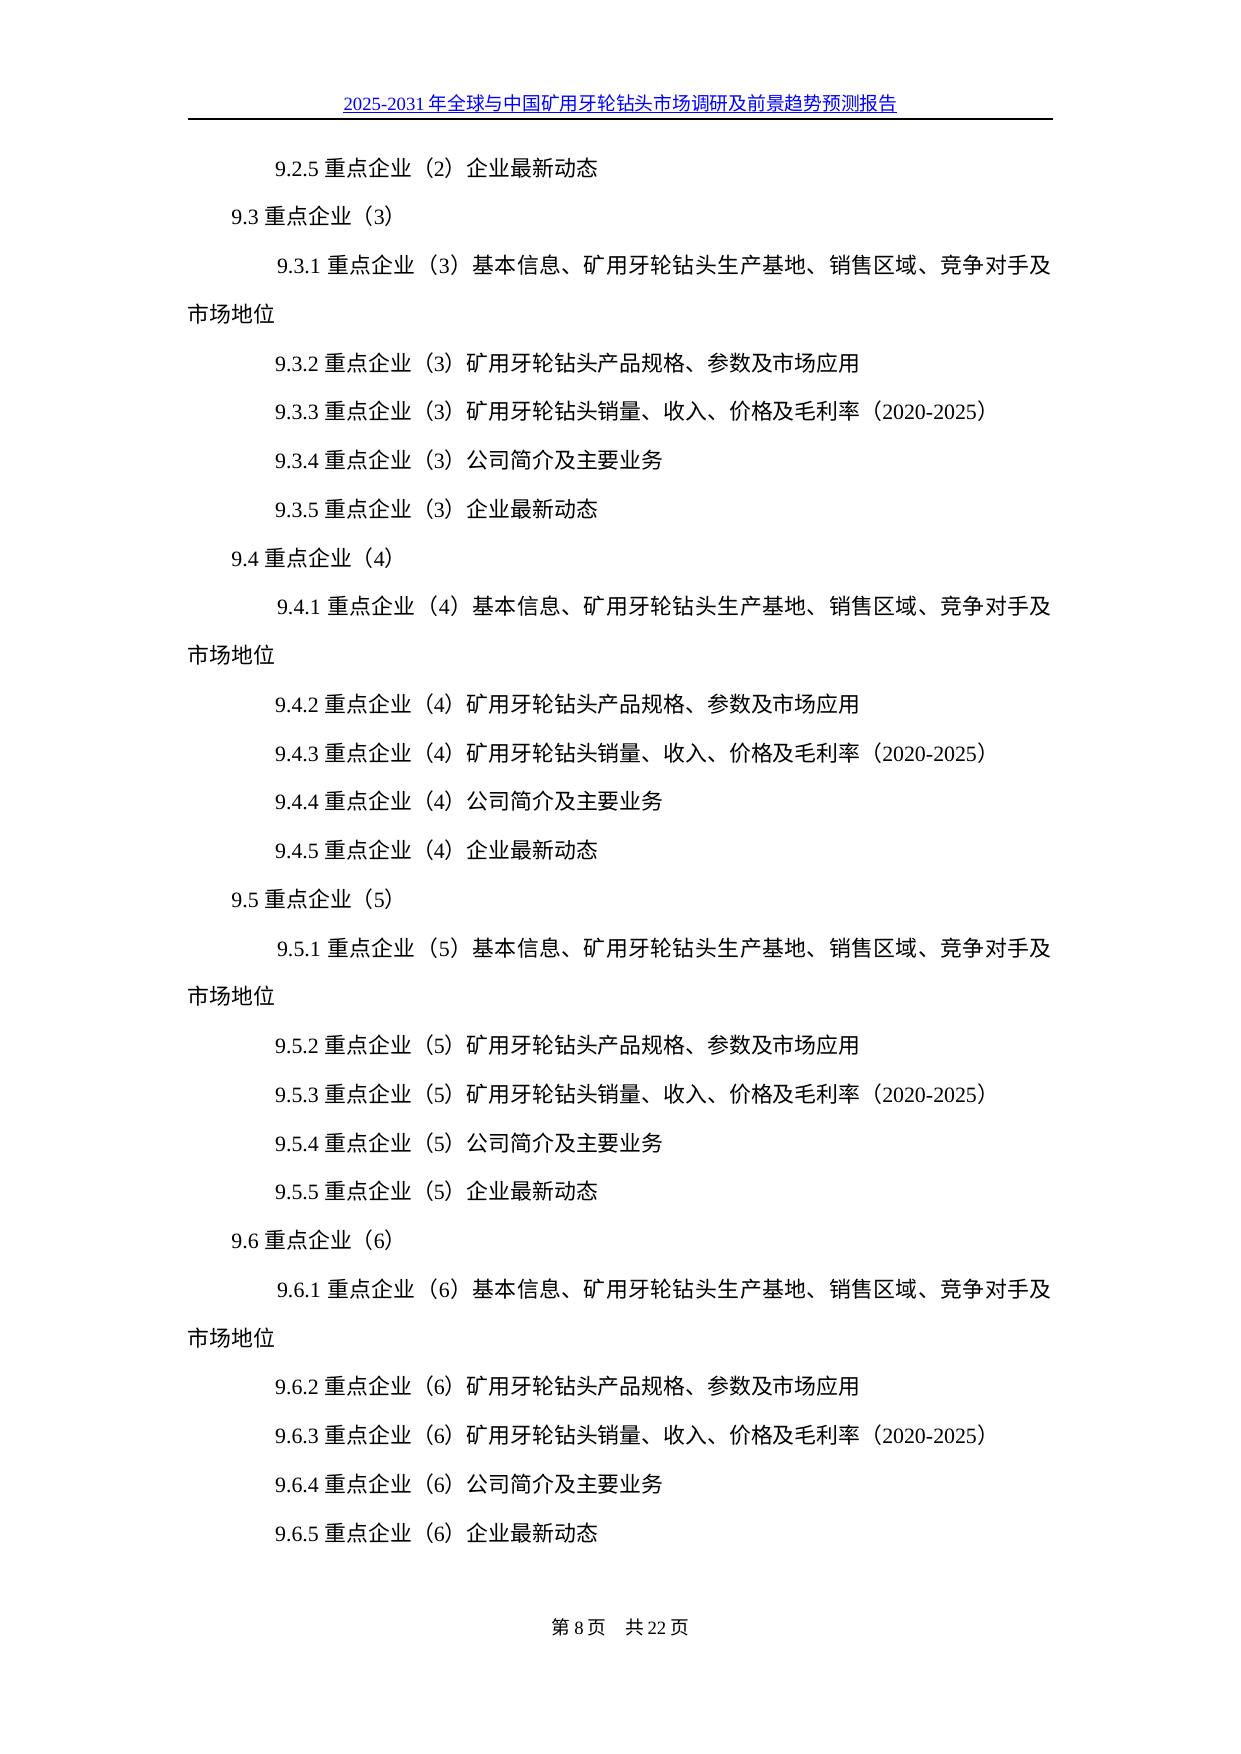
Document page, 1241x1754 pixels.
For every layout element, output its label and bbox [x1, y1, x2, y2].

text [187, 150, 1053, 1548]
